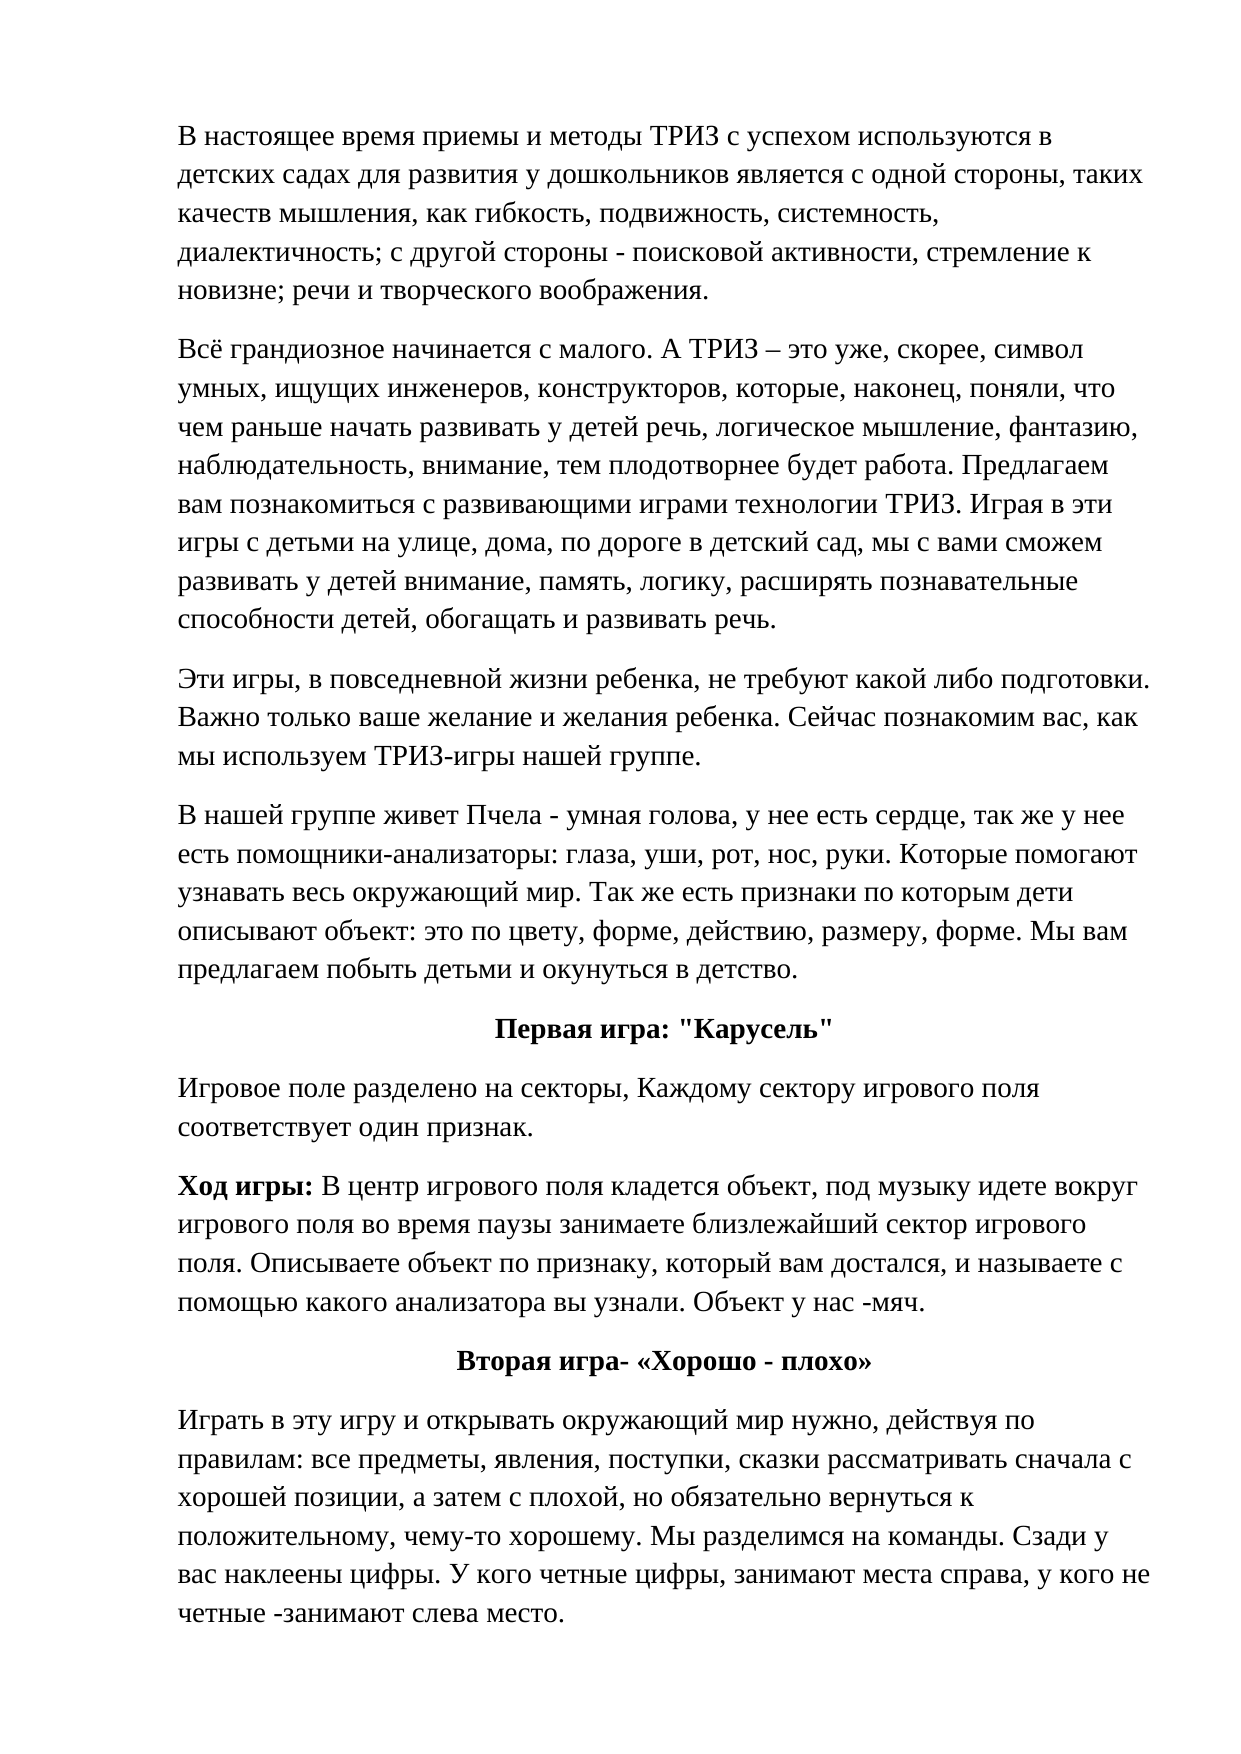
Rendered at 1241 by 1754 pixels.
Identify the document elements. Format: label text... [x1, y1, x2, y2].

text Эти игры, в повседневной жизни ребенка, не требуют какой либо подготовки. Важно только ваше желание и желания ребенка. Сейчас познакомим вас, как мы используем ТРИЗ-игры нашей группе. [177, 661, 1152, 771]
text Первая игра: "Карусель" [177, 1011, 1152, 1044]
text Ход игры: В центр игрового поля кладется объект, под музыку идете вокруг игрового поля во время паузы занимаете близлежайший сектор игрового поля. Описываете объект по признаку, который вам достался, и называете с помощью какого анализатора вы узнали. Объект у нас -мяч. [177, 1168, 1152, 1317]
text Вторая игра- «Хорошо - плохо» [177, 1343, 1152, 1377]
text Игровое поле разделено на секторы, Каждому сектору игрового поля соответствует один признак. [177, 1070, 1152, 1142]
text Всё грандиозное начинается с малого. А ТРИЗ – это уже, скорее, символ умных, ищущих инженеров, конструкторов, которые, наконец, поняли, что чем раньше начать развивать у детей речь, логическое мышление, фантазию, наблюдательность, внимание, тем плодотворнее будет работа. Предлагаем вам познакомиться с развивающими играми технологии ТРИЗ. Играя в эти игры с детьми на улице, дома, по дороге в детский сад, мы с вами сможем развивать у детей внимание, память, логику, расширять познавательные способности детей, обогащать и развивать речь. [177, 332, 1152, 635]
text В нашей группе живет Пчела - умная голова, у нее есть сердце, так же у нее есть помощники-анализаторы: глаза, уши, рот, нос, руки. Которые помогают узнавать весь окружающий мир. Так же есть признаки по которым дети описывают объект: это по цвету, форме, действию, размеру, форме. Мы вам предлагаем побыть детьми и окунуться в детство. [177, 797, 1152, 985]
text В настоящее время приемы и методы ТРИЗ с успехом используются в детских садах для развития у дошкольников является с одной стороны, таких качеств мышления, как гибкость, подвижность, системность, диалектичность; с другой стороны - поисковой активности, стремление к новизне; речи и творческого воображения. [177, 118, 1152, 306]
text Играть в эту игру и открывать окружающий мир нужно, действуя по правилам: все предметы, явления, поступки, сказки рассматривать сначала с хорошей позиции, а затем с плохой, но обязательно вернуться к положительному, чему-то хорошему. Мы разделимся на команды. Сзади у вас наклеены цифры. У кого четные цифры, занимают места справа, у кого не четные -занимают слева место. [177, 1402, 1152, 1629]
